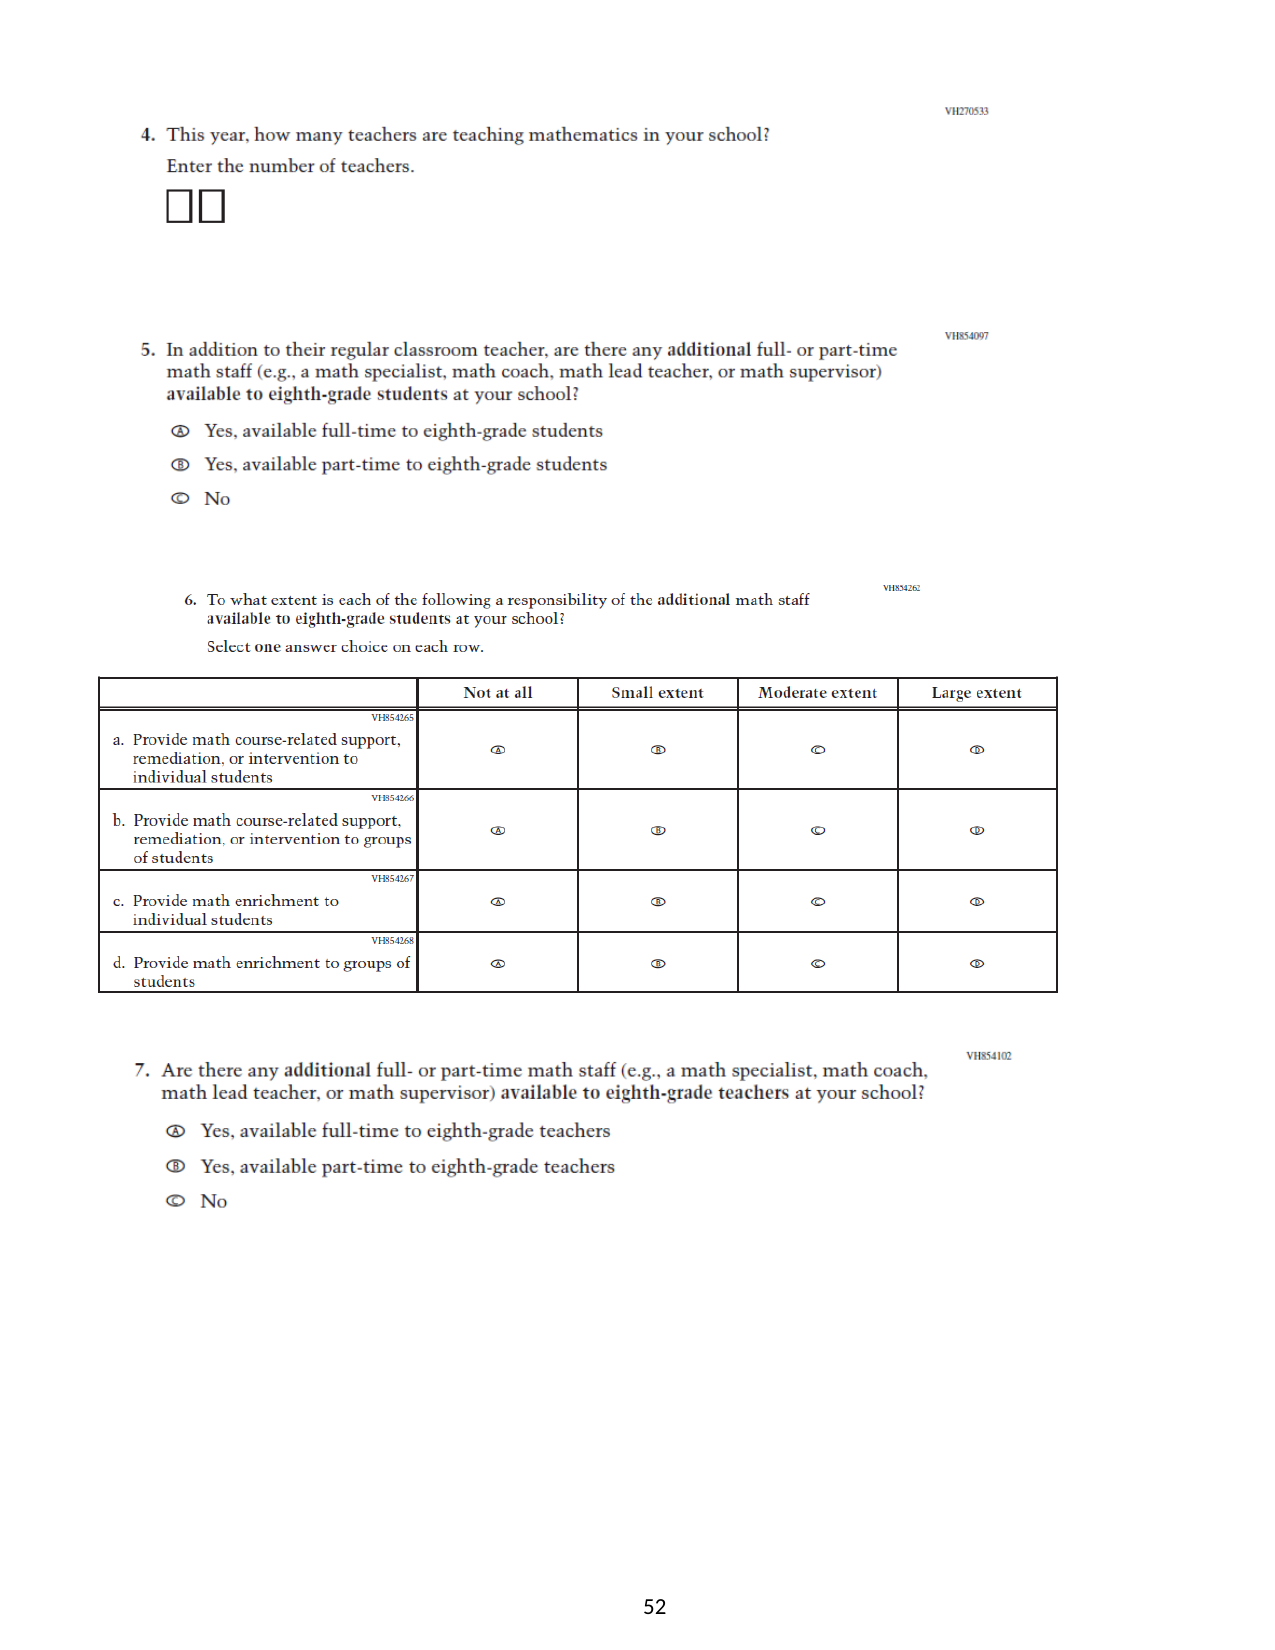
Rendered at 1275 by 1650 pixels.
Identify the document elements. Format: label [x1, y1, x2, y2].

picture [90, 90, 1065, 546]
picture [90, 1034, 1065, 1257]
picture [90, 570, 1065, 1010]
